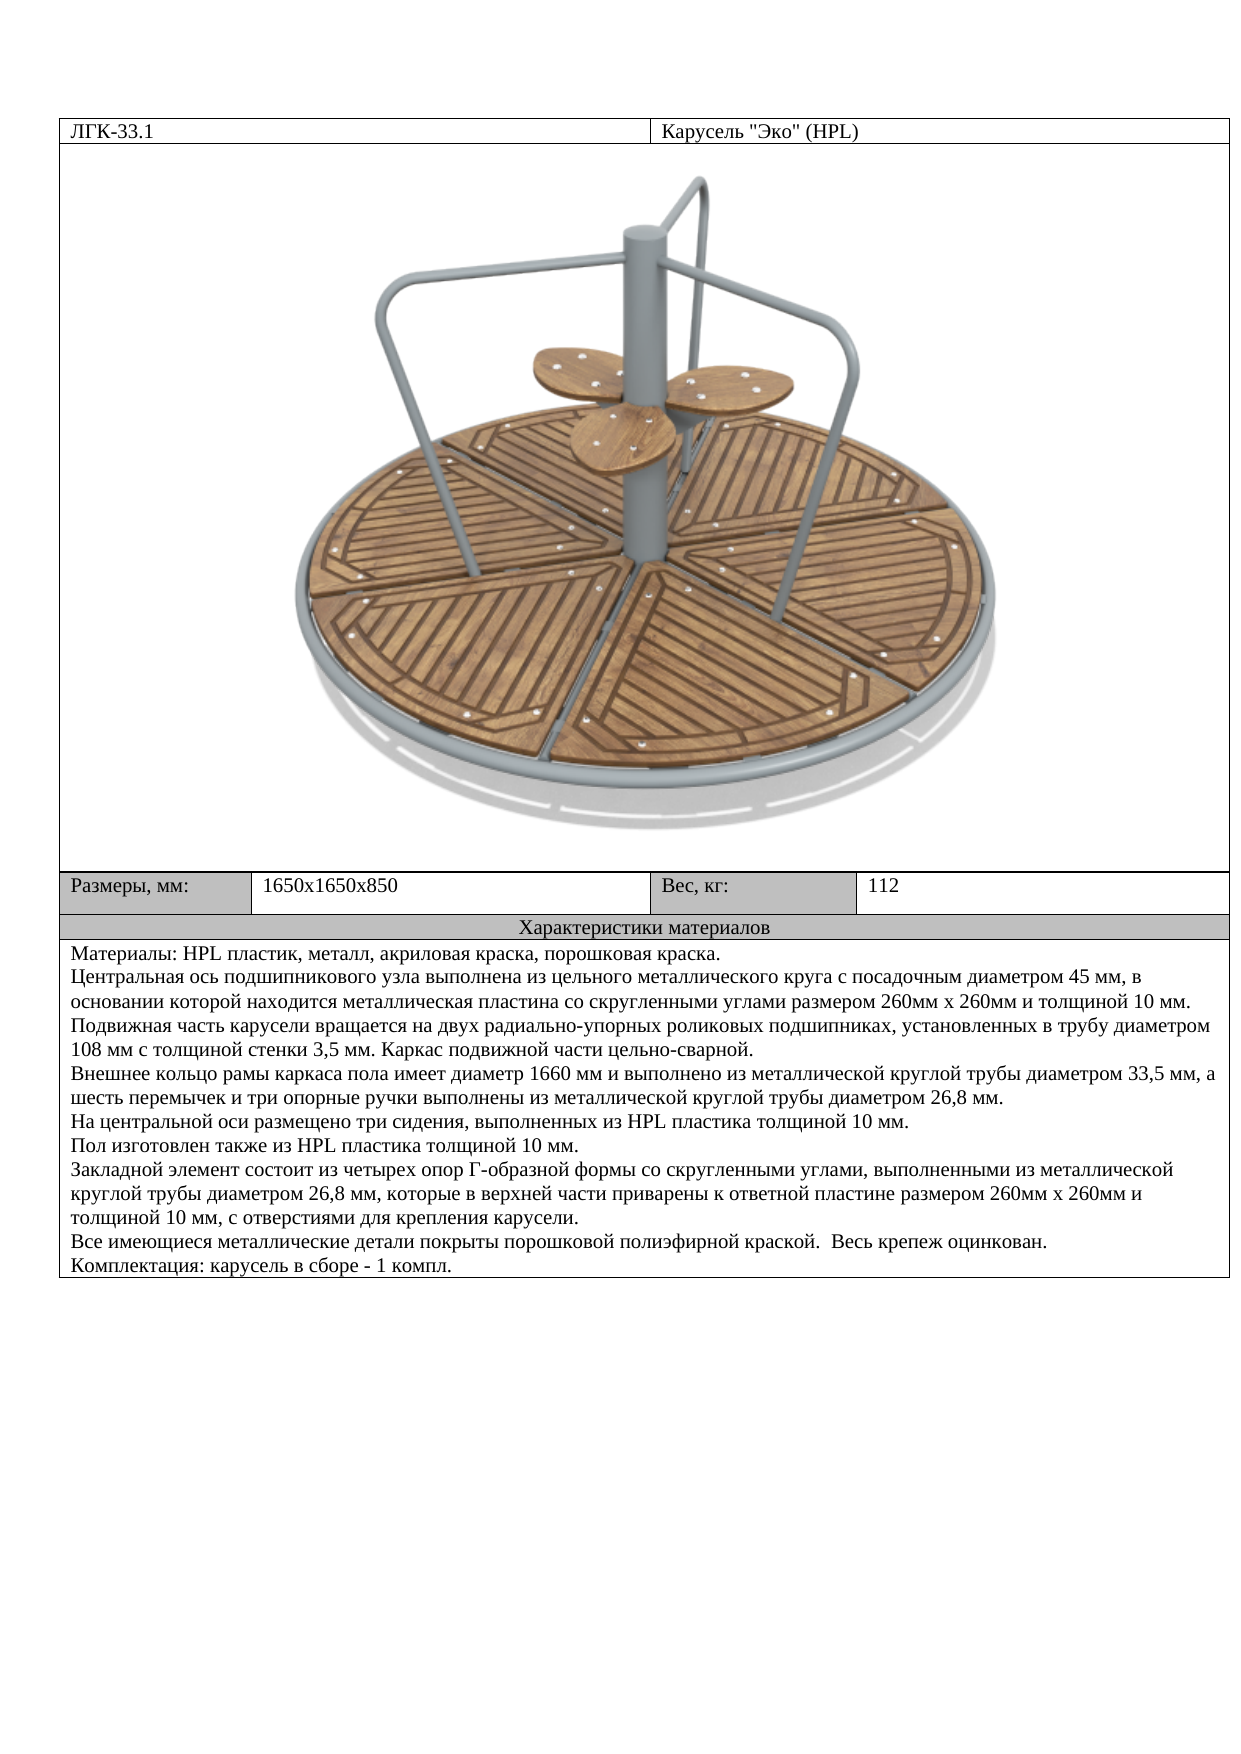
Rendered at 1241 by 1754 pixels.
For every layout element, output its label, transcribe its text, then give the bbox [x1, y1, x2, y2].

table_cell Характеристики материалов [60, 915, 1229, 939]
table_cell Размеры, мм: [60, 873, 251, 914]
table_cell 1650x1650x850 [252, 873, 650, 914]
table_cell Вес, кг: [651, 873, 856, 914]
picture [116, 144, 1172, 848]
table_cell Материалы: HPL пластик, металл, акриловая краска, порошковая краска. Центральная ось подшипникового узла выполнена из цельного металлического круга с посадочным диаметром 45 мм, в основании которой находится металлическая пластина со скругленными углами размером 260мм х 260мм и толщиной 10 мм. Подвижная часть карусели вращается на двух радиально-упорных роликовых подшипниках, установленных в трубу диаметром 108 мм с толщиной стенки 3,5 мм. Каркас подвижной части цельно-сварной. Внешнее кольцо рамы каркаса пола имеет диаметр 1660 мм и выполнено из металлической круглой трубы диаметром 33,5 мм, а шесть перемычек и три опорные ручки выполнены из металлической круглой трубы диаметром 26,8 мм. На центральной оси размещено три сидения, выполненных из HPL пластика толщиной 10 мм. Пол изготовлен также из HPL пластика толщиной 10 мм. Закладной элемент состоит из четырех опор Г-образной формы со скругленными углами, выполненными из металлической круглой трубы диаметром 26,8 мм, которые в верхней части приварены к ответной пластине размером 260мм х 260мм и толщиной 10 мм, с отверстиями для крепления карусели. Все имеющиеся металлические детали покрыты порошковой полиэфирной краской. Весь крепеж оцинкован. Комплектация: карусель в сборе - 1 компл. [60, 940, 1229, 1277]
table_header Карусель "Эко" (HPL) [651, 119, 1229, 143]
table_cell 112 [857, 873, 1229, 914]
table_header ЛГК-33.1 [60, 119, 650, 143]
table_cell [60, 144, 1229, 871]
